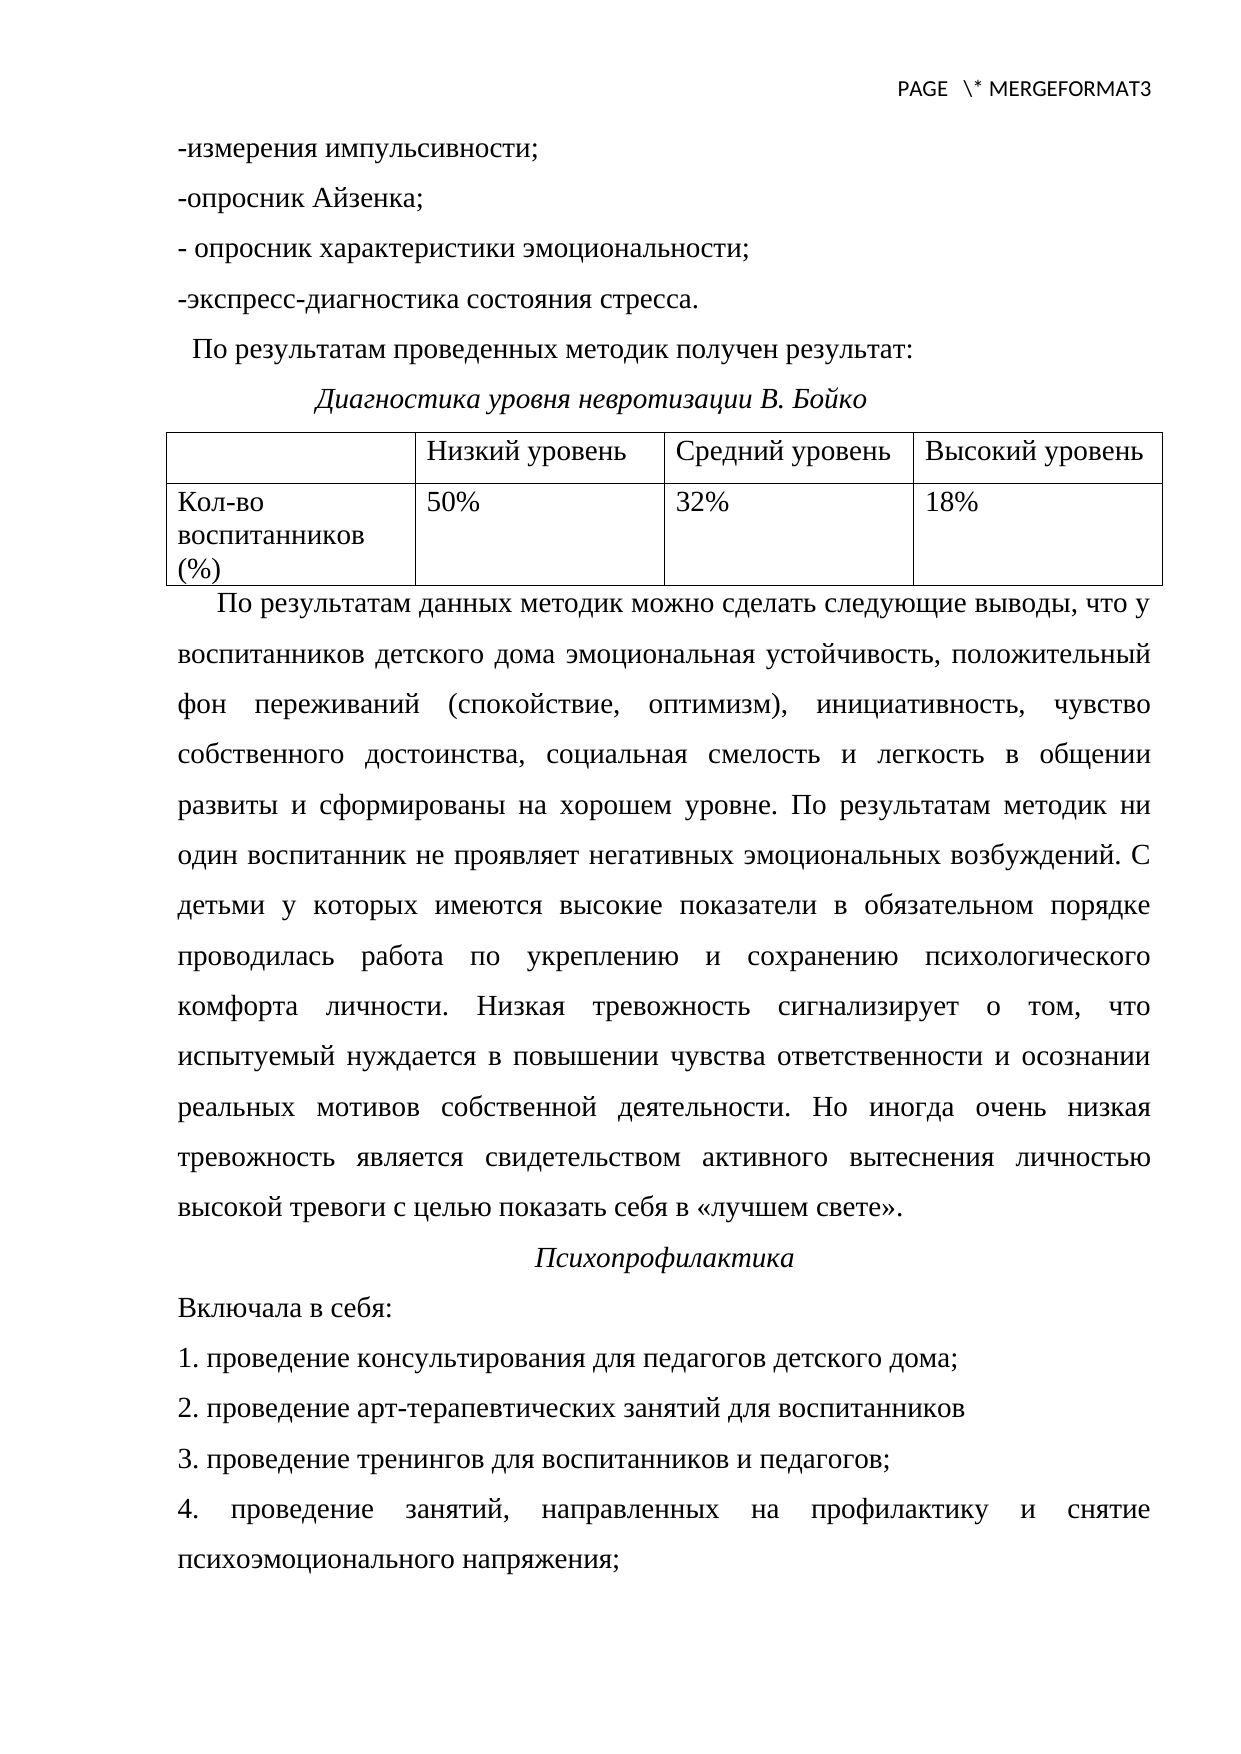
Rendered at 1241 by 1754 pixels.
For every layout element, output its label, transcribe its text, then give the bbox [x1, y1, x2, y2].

text Диагностика уровня невротизации В. Бойко [177, 381, 1152, 415]
table_header Низкий уровень [416, 433, 664, 483]
table_cell Кол-во воспитанников (%) [167, 484, 415, 584]
text По результатам проведенных методик получен результат: [177, 331, 1152, 364]
table_cell 18% [914, 484, 1162, 584]
text -измерения импульсивности; [177, 130, 1152, 163]
table_cell 50% [416, 484, 664, 584]
text 2. проведение арт-терапевтических занятий для воспитанников [177, 1391, 1152, 1424]
text Включала в себя: [177, 1290, 1152, 1323]
text По результатам данных методик можно сделать следующие выводы, что у воспитанников детского дома эмоциональная устойчивость, положительный фон переживаний (спокойствие, оптимизм), инициативность, чувство собственного достоинства, социальная смелость и легкость в общении развиты и сформированы на хорошем уровне. По результатам методик ни один воспитанник не проявляет негативных эмоциональных возбуждений. С детьми у которых имеются высокие показатели в обязательном порядке проводилась работа по укреплению и сохранению психологического комфорта личности. Низкая тревожность сигнализирует о том, что испытуемый нуждается в повышении чувства ответственности и осознании реальных мотивов собственной деятельности. Но иногда очень низкая тревожность является свидетельством активного вытеснения личностью высокой тревоги с целью показать себя в «лучшем свете». [177, 586, 1152, 1223]
text 4. проведение занятий, направленных на профилактику и снятие психоэмоционального напряжения; [177, 1491, 1152, 1575]
table_header Высокий уровень [914, 433, 1162, 483]
text Психопрофилактика [177, 1240, 1152, 1273]
text -опросник Айзенка; [177, 180, 1152, 214]
table_header [167, 433, 415, 483]
text - опросник характеристики эмоциональности; [177, 230, 1152, 264]
text 1. проведение консультирования для педагогов детского дома; [177, 1340, 1152, 1374]
table_header Средний уровень [665, 433, 913, 483]
table_cell 32% [665, 484, 913, 584]
text -экспресс-диагностика состояния стресса. [177, 281, 1152, 314]
text 3. проведение тренингов для воспитанников и педагогов; [177, 1441, 1152, 1474]
